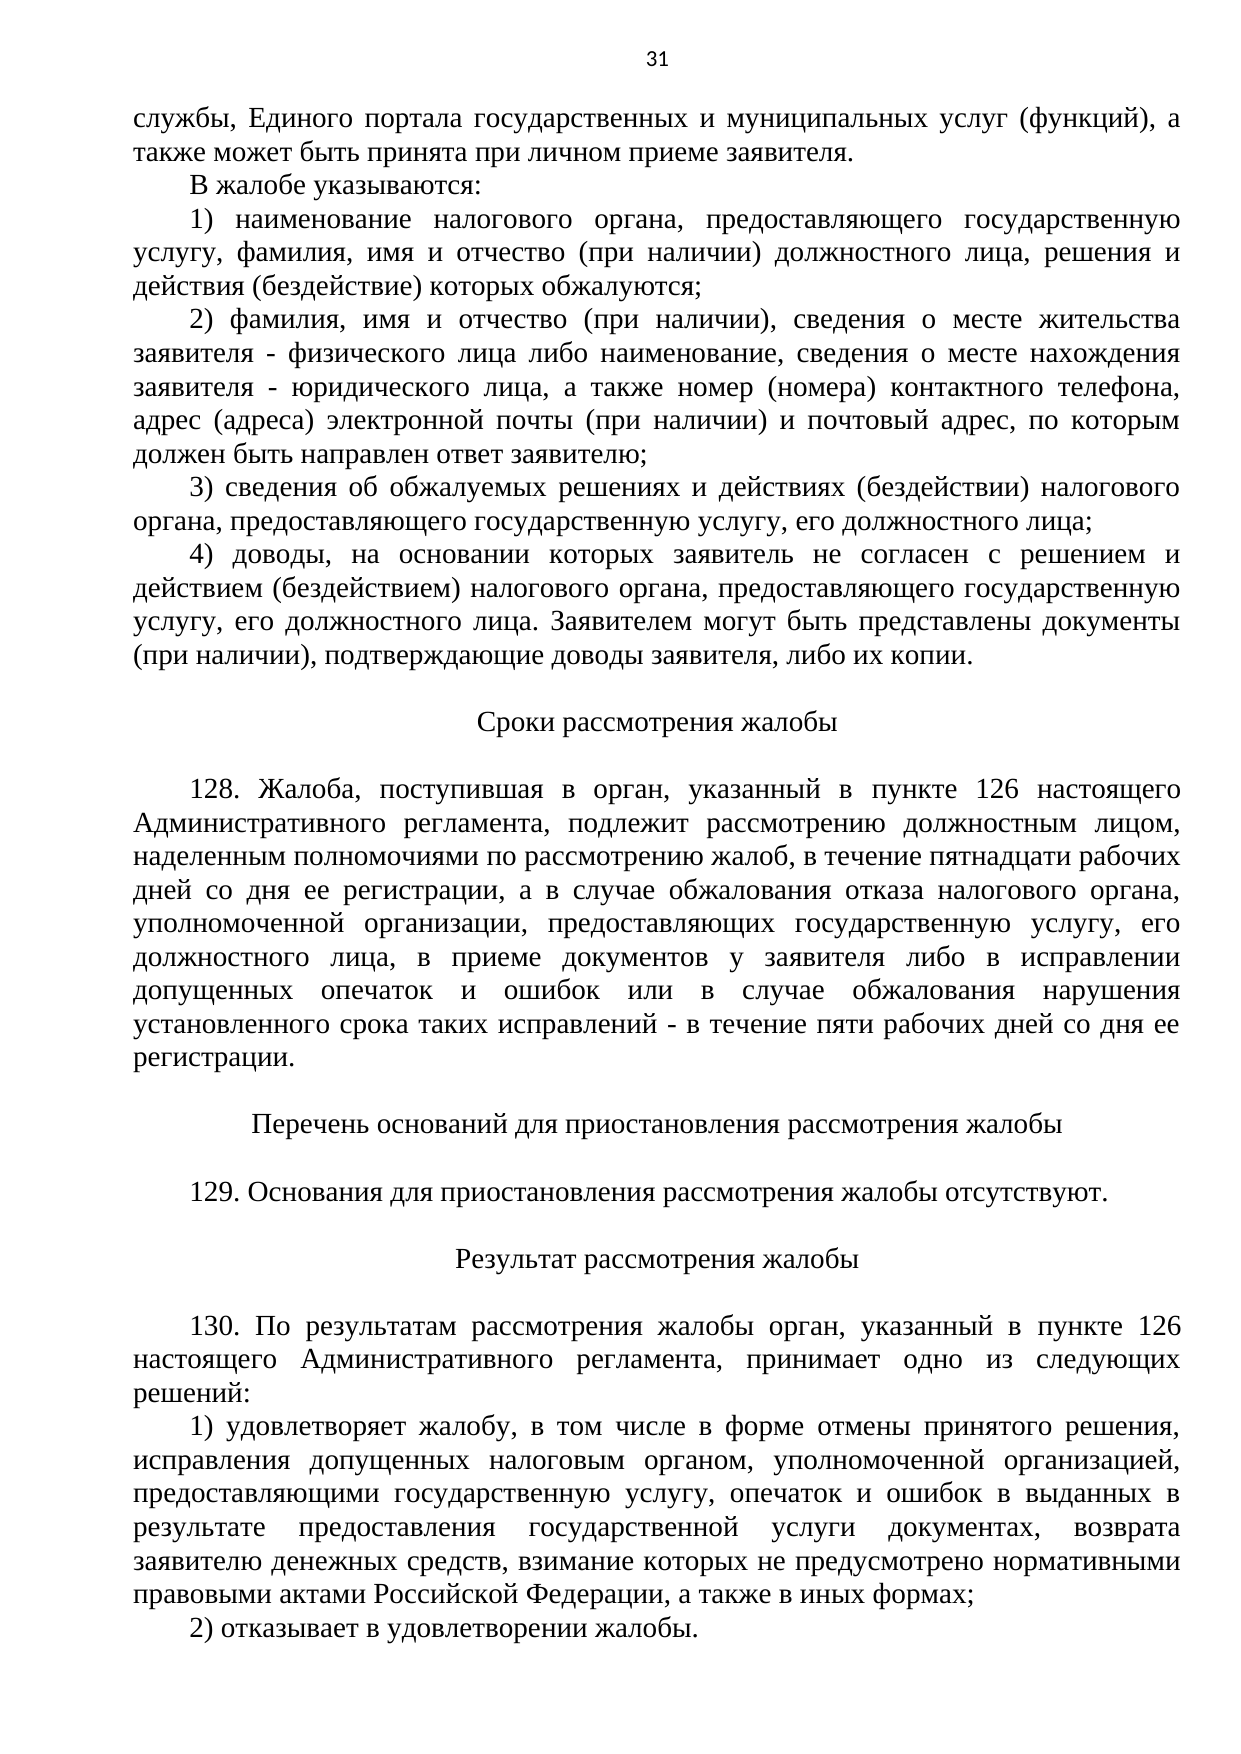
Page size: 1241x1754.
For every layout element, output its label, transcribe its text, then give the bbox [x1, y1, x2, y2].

text Перечень оснований для приостановления рассмотрения жалобы [133, 1107, 1181, 1140]
text 2) отказывает в удовлетворении жалобы. [133, 1610, 1181, 1643]
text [133, 100, 1181, 167]
text Результат рассмотрения жалобы [133, 1241, 1181, 1274]
text 128. Жалоба, поступившая в орган, указанный в пункте 126 настоящего Административного регламента, подлежит рассмотрению должностным лицом, наделенным полномочиями по рассмотрению жалоб, в течение пятнадцати рабочих дней со дня ее регистрации, а в случае обжалования отказа налогового органа, уполномоченной организации, предоставляющих государственную услугу, его должностного лица, в приеме документов у заявителя либо в исправлении допущенных опечаток и ошибок или в случае обжалования нарушения установленного срока таких исправлений - в течение пяти рабочих дней со дня ее регистрации. [133, 771, 1181, 1073]
text 130. По результатам рассмотрения жалобы орган, указанный в пункте 126 настоящего Административного регламента, принимает одно из следующих решений: [133, 1308, 1181, 1408]
text 1) наименование налогового органа, предоставляющего государственную услугу, фамилия, имя и отчество (при наличии) должностного лица, решения и действия (бездействие) которых обжалуются; [133, 201, 1181, 302]
text 4) доводы, на основании которых заявитель не согласен с решением и действием (бездействием) налогового органа, предоставляющего государственную услугу, его должностного лица. Заявителем могут быть представлены документы (при наличии), подтверждающие доводы заявителя, либо их копии. [133, 536, 1181, 671]
text 1) удовлетворяет жалобу, в том числе в форме отмены принятого решения, исправления допущенных налоговым органом, уполномоченной организацией, предоставляющими государственную услугу, опечаток и ошибок в выданных в результате предоставления государственной услуги документах, возврата заявителю денежных средств, взимание которых не предусмотрено нормативными правовыми актами Российской Федерации, а также в иных формах; [133, 1408, 1181, 1610]
text 3) сведения об обжалуемых решениях и действиях (бездействии) налогового органа, предоставляющего государственную услугу, его должностного лица; [133, 469, 1181, 536]
text 129. Основания для приостановления рассмотрения жалобы отсутствуют. [133, 1174, 1181, 1207]
text 2) фамилия, имя и отчество (при наличии), сведения о месте жительства заявителя - физического лица либо наименование, сведения о месте нахождения заявителя - юридического лица, а также номер (номера) контактного телефона, адрес (адреса) электронной почты (при наличии) и почтовый адрес, по которым должен быть направлен ответ заявителю; [133, 302, 1181, 469]
text В жалобе указываются: [133, 167, 1181, 201]
text Сроки рассмотрения жалобы [133, 704, 1181, 738]
